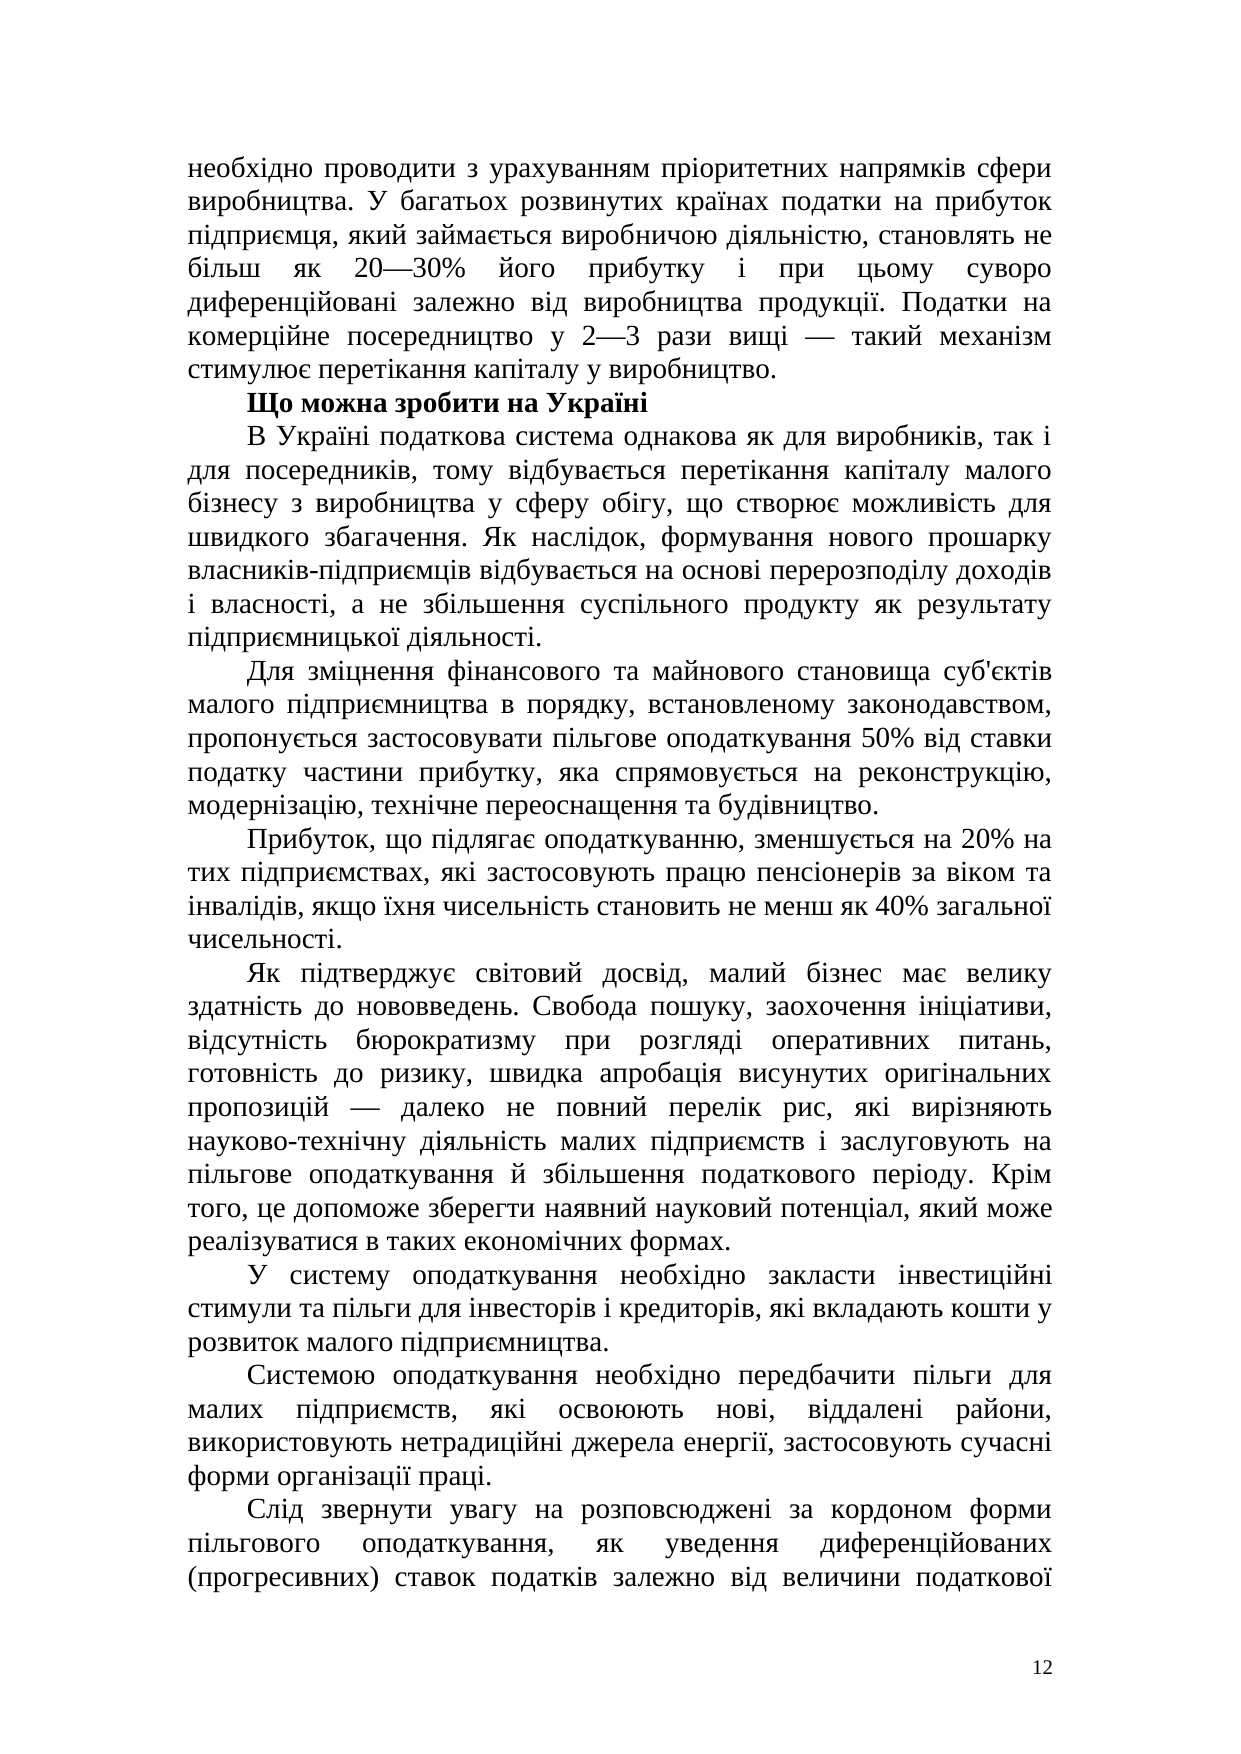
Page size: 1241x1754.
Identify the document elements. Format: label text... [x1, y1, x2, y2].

subtitle Що можна зробити на Україні [187, 385, 1053, 418]
text В Україні податкова система однакова як для виробників, так і для посередників, тому відбувається перетікання капіталу малого бізнесу з виробництва у сферу обігу, що створює можливість для швидкого збагачення. Як наслідок, формування нового прошарку власників-підприємців відбувається на основі перерозподілу доходів і власності, а не збільшення суспільного продукту як результату підприємницької діяльності. [187, 418, 1053, 653]
text Для зміцнення фінансового та майнового становища суб'єктів малого підприємництва в порядку, встановленому законодавством, пропонується застосовувати пільгове оподаткування 50% від ставки податку частини прибутку, яка спрямовується на реконструкцію, модернізацію, технічне переоснащення та будівництво. [187, 653, 1053, 821]
text Як підтверджує світовий досвід, малий бізнес має велику здатність до нововведень. Свобода пошуку, заохочення ініціативи, відсутність бюрократизму при розгляді оперативних питань, готовність до ризику, швидка апробація висунутих оригінальних пропозицій — далеко не повний перелік рис, які вирізняють науково-технічну діяльність малих підприємств і заслуговують на пільгове оподаткування й збільшення податкового періоду. Крім того, це допоможе зберегти наявний науковий потенціал, який може реалізуватися в таких економічних формах. [187, 955, 1053, 1257]
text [187, 150, 1053, 385]
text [187, 1492, 1053, 1592]
text У систему оподаткування необхідно закласти інвестиційні стимули та пільги для інвесторів і кредиторів, які вкладають кошти у розвиток малого підприємництва. [187, 1257, 1053, 1357]
text Прибуток, що підлягає оподаткуванню, зменшується на 20% на тих підприємствах, які застосовують працю пенсіонерів за віком та інвалідів, якщо їхня чисельність становить не менш як 40% загальної чисельності. [187, 821, 1053, 955]
text Системою оподаткування необхідно передбачити пільги для малих підприємств, які освоюють нові, віддалені райони, використовують нетрадиційні джерела енергії, застосовують сучасні форми організації праці. [187, 1357, 1053, 1492]
